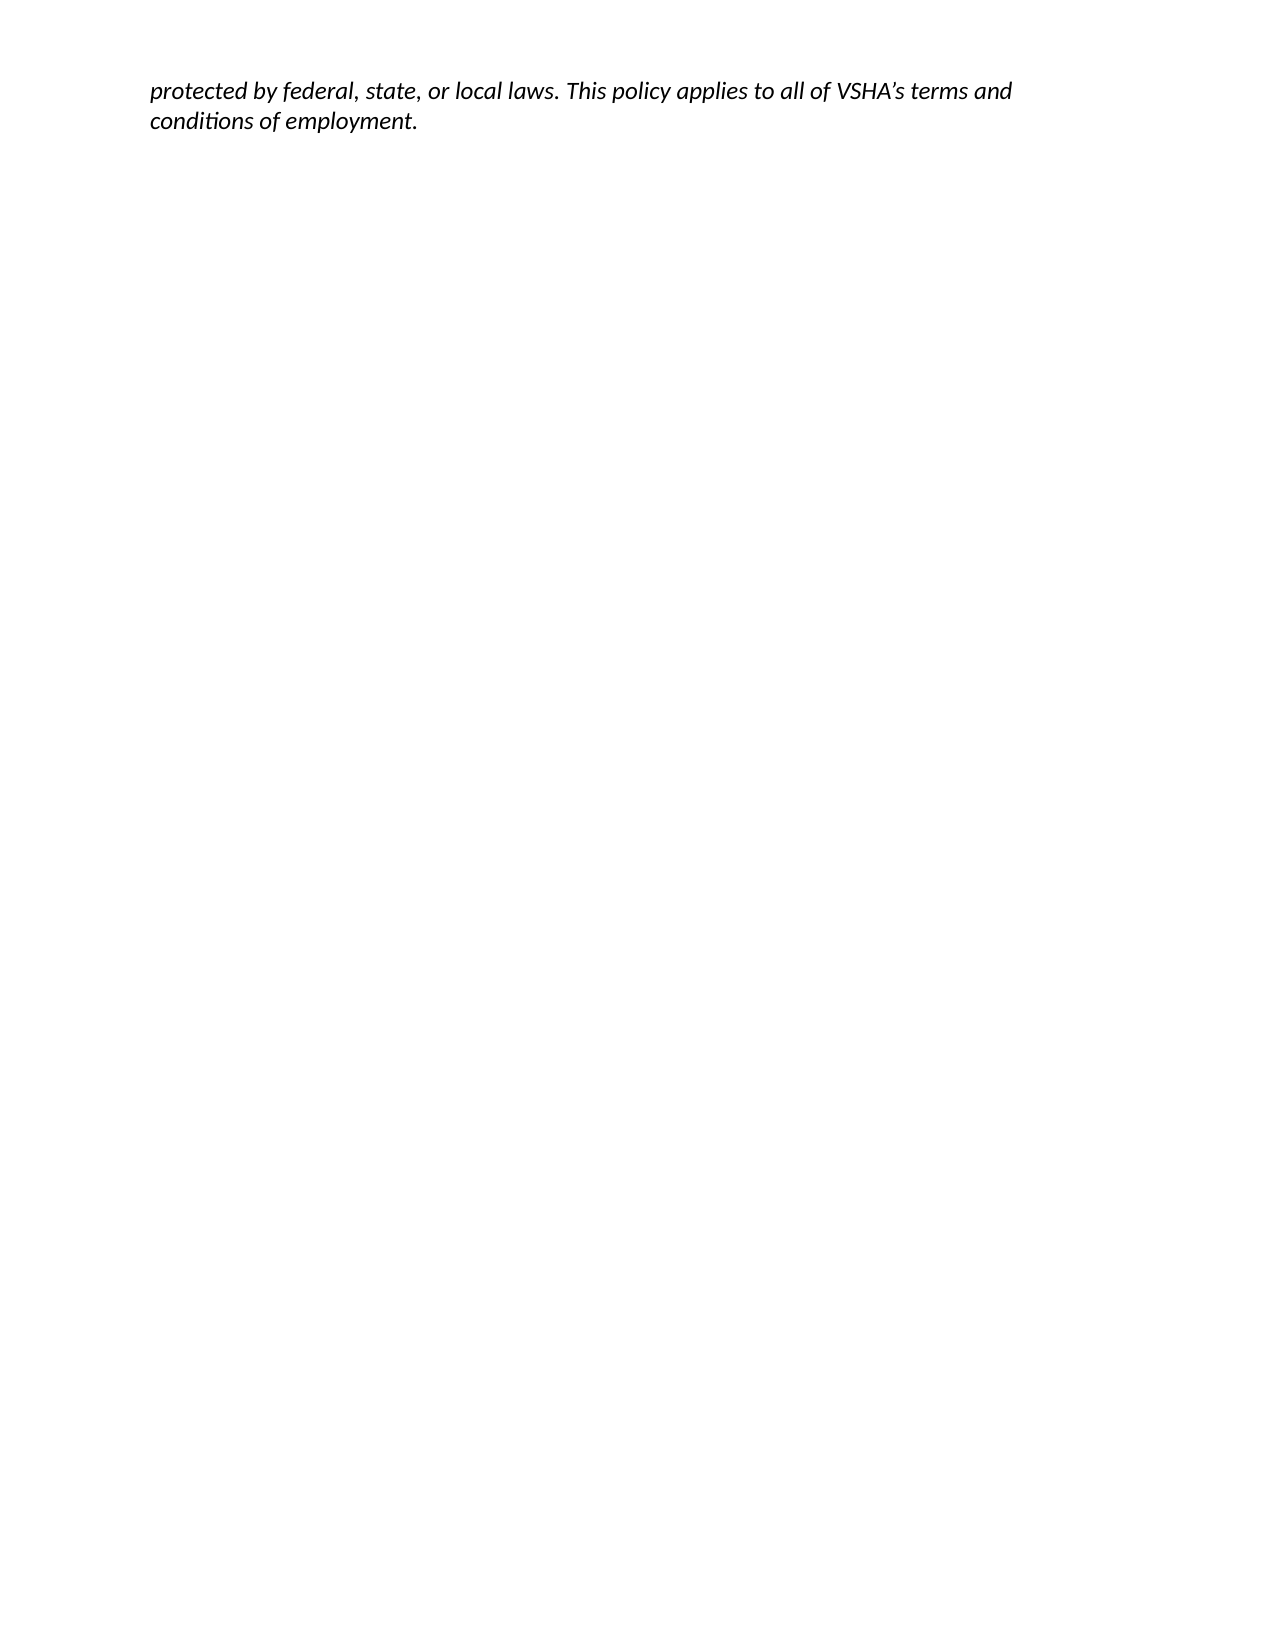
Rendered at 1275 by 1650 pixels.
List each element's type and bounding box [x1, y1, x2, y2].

text [150, 75, 1125, 136]
